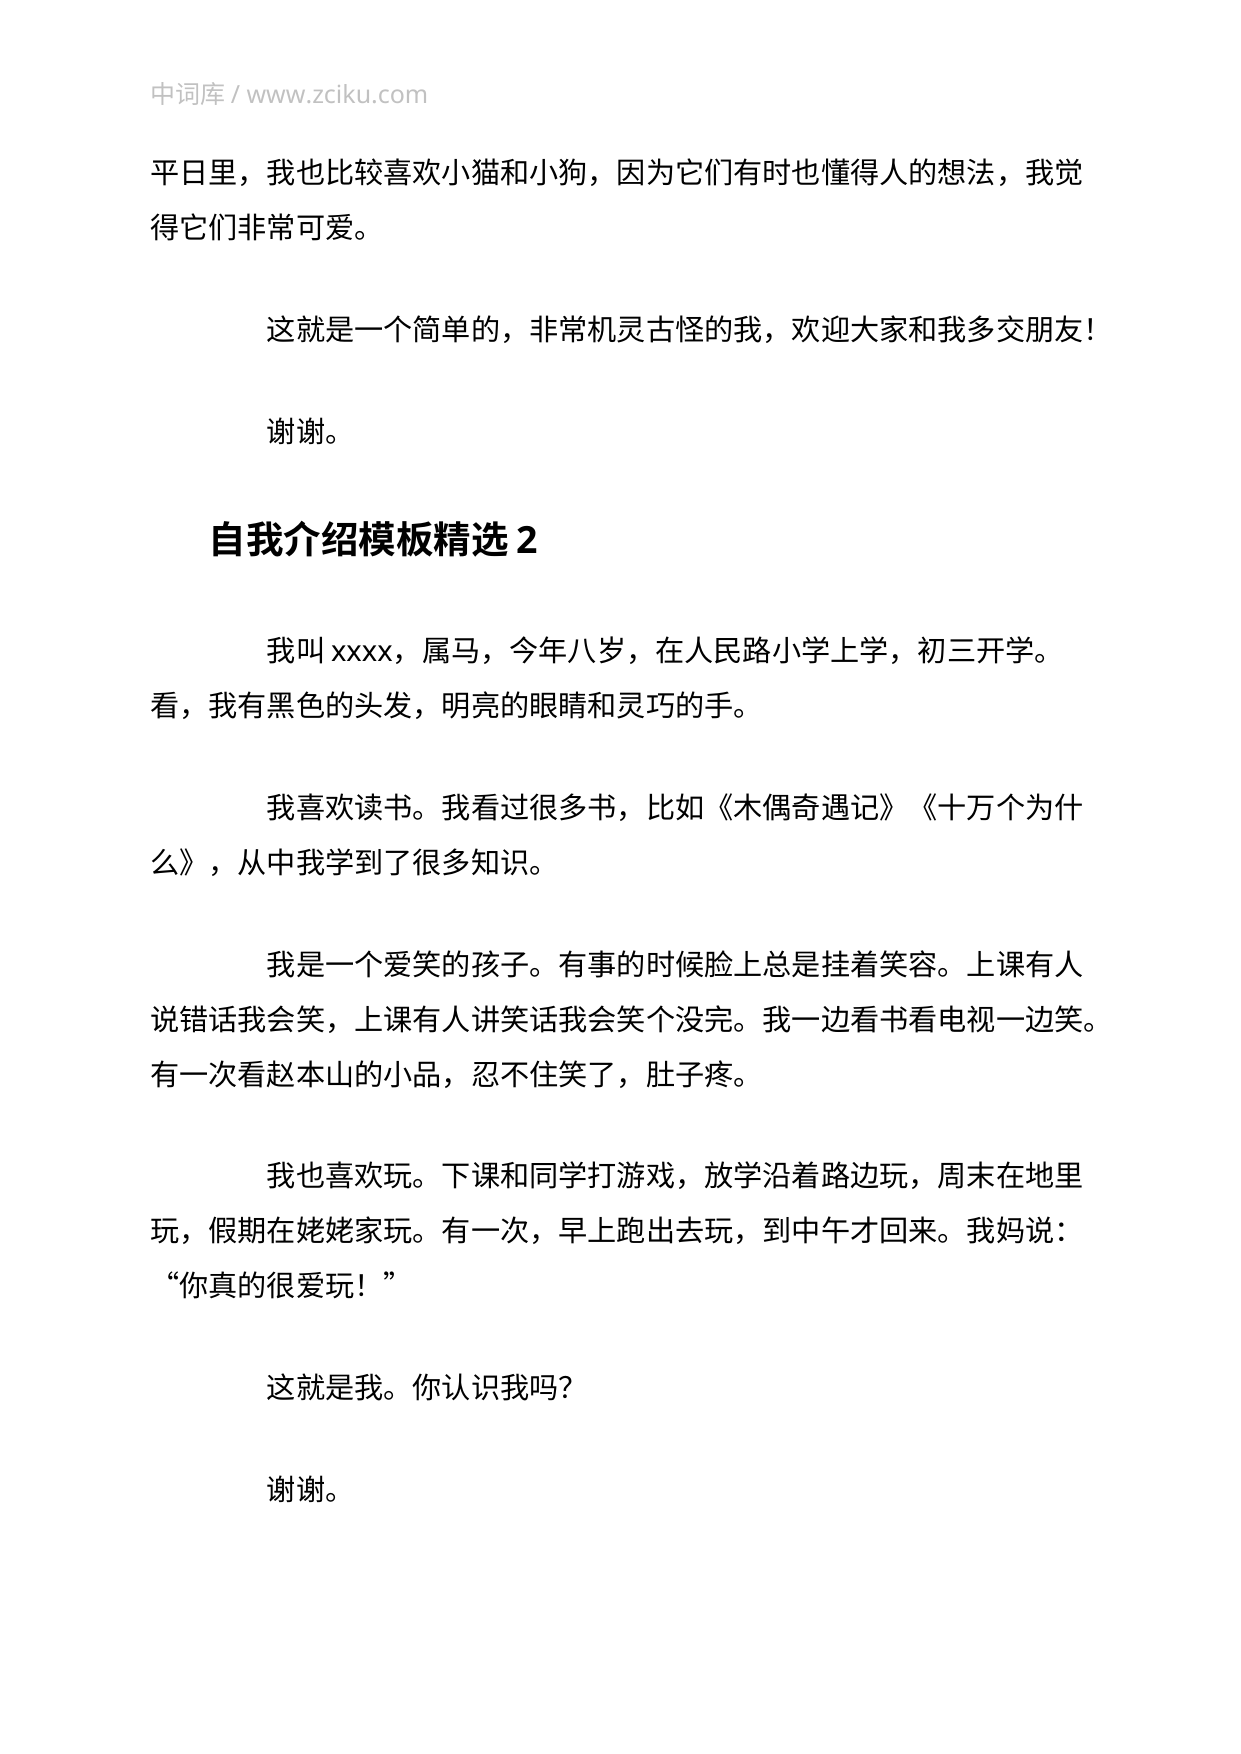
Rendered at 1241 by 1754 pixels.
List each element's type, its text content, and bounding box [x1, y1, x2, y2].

text 我是一个爱笑的孩子。有事的时候脸上总是挂着笑容。上课有人说错话我会笑，上课有人讲笑话我会笑个没完。我一边看书看电视一边笑。有一次看赵本山的小品，忍不住笑了，肚子疼。 [150, 941, 1090, 1093]
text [150, 150, 1090, 247]
text 谢谢。 [150, 408, 1090, 451]
text 谢谢。 [150, 1466, 1090, 1508]
text 这就是一个简单的，非常机灵古怪的我，欢迎大家和我多交朋友！ [150, 307, 1090, 349]
text 自我介绍模板精选2 [150, 510, 1090, 565]
text 这就是我。你认识我吗？ [150, 1364, 1090, 1407]
text 我喜欢读书。我看过很多书，比如《木偶奇遇记》《十万个为什么》，从中我学到了很多知识。 [150, 784, 1090, 882]
text 我也喜欢玩。下课和同学打游戏，放学沿着路边玩，周末在地里玩，假期在姥姥家玩。有一次，早上跑出去玩，到中午才回来。我妈说：“你真的很爱玩！” [150, 1153, 1090, 1305]
text 我叫xxxx，属马，今年八岁，在人民路小学上学，初三开学。看，我有黑色的头发，明亮的眼睛和灵巧的手。 [150, 628, 1090, 725]
